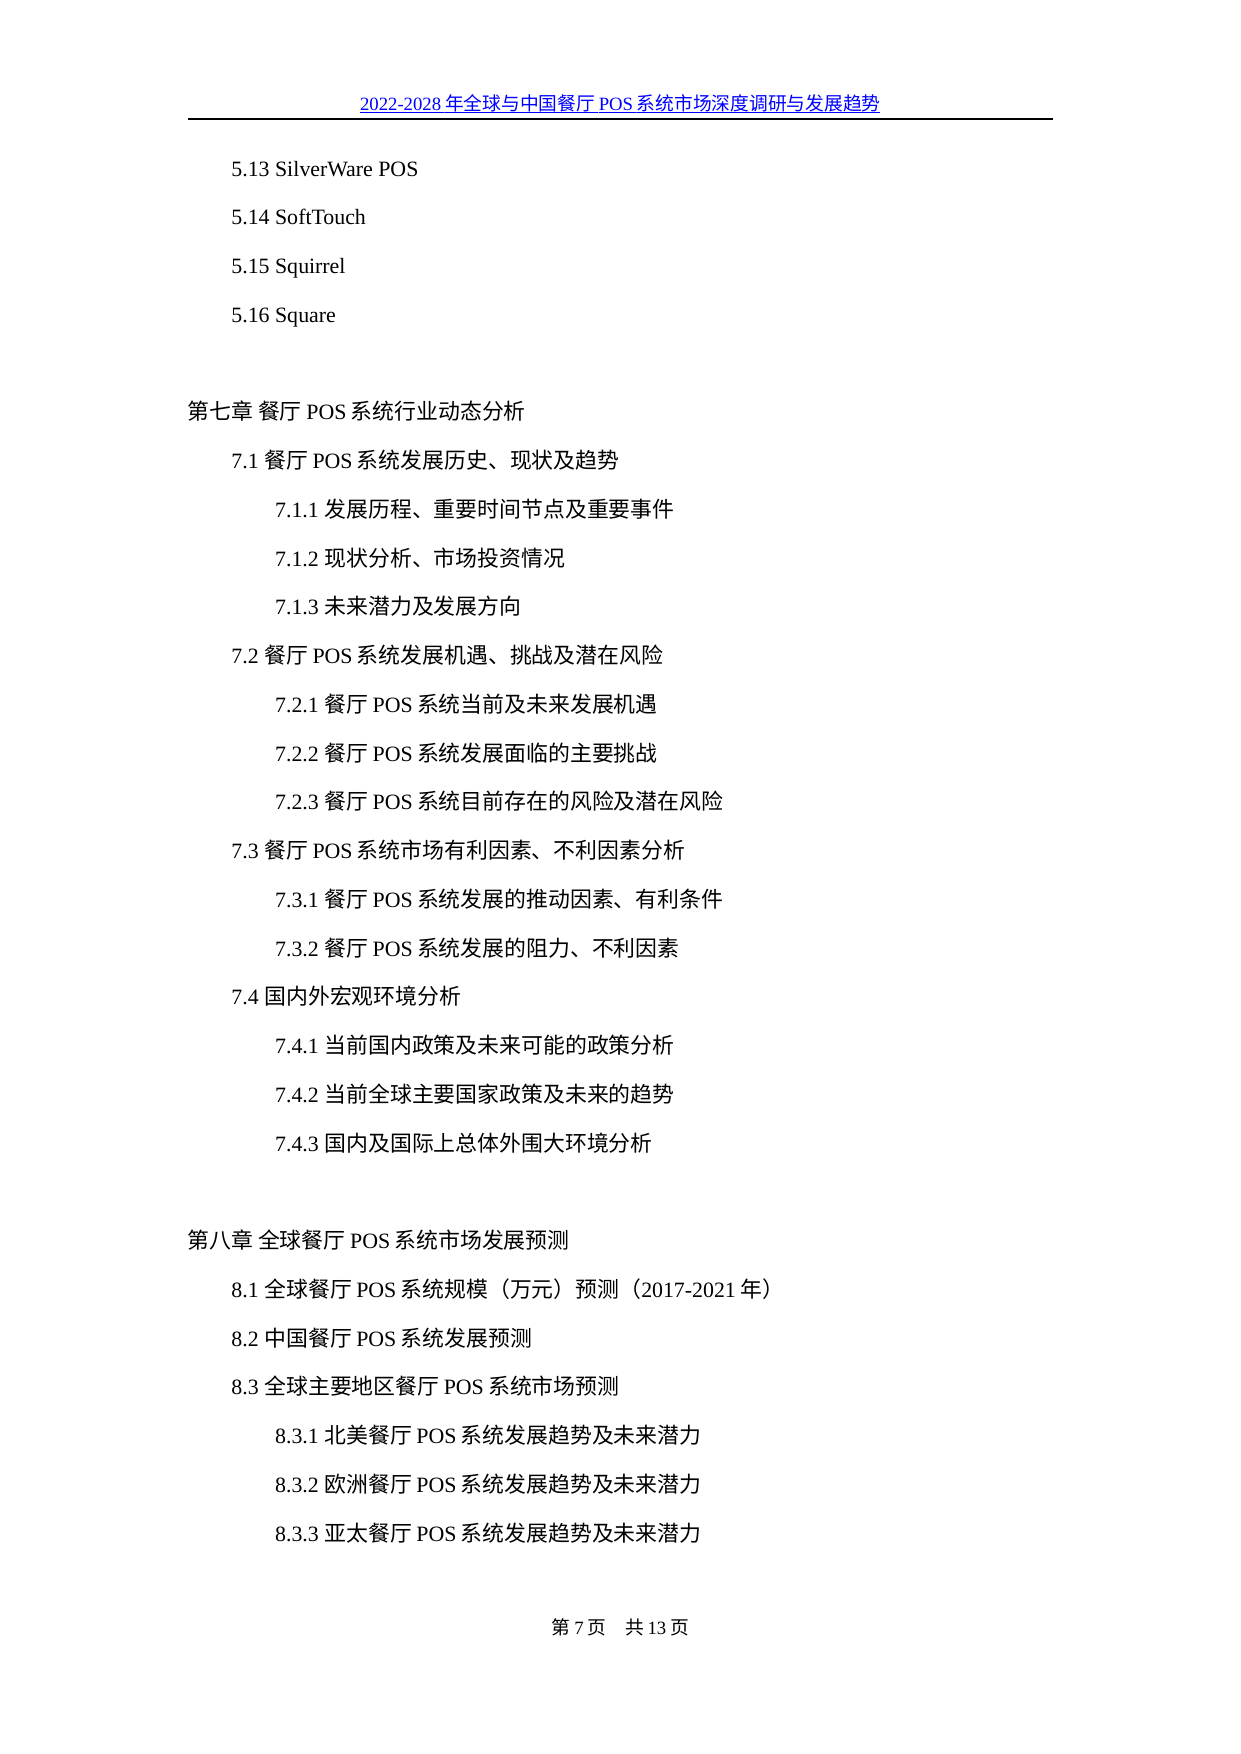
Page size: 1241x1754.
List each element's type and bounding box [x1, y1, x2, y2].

text [187, 150, 1053, 1548]
